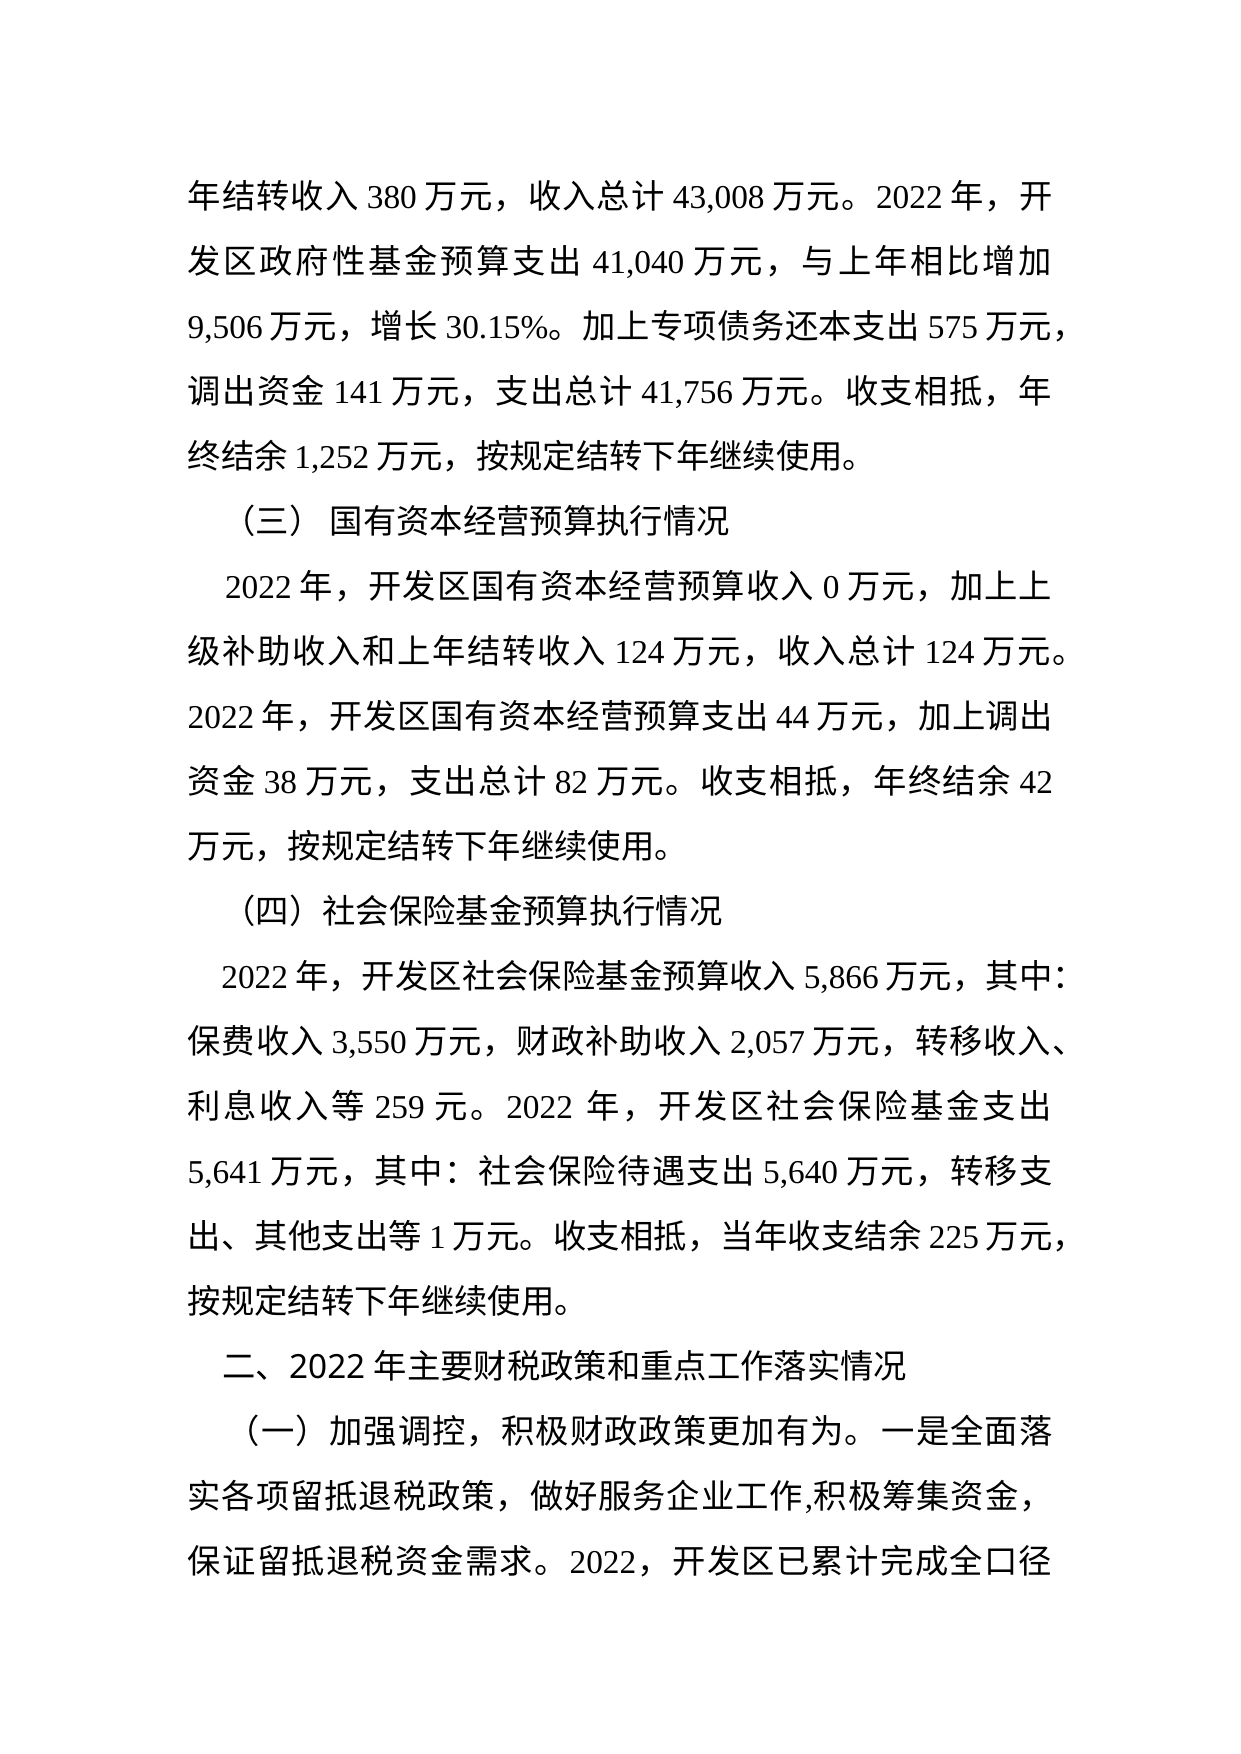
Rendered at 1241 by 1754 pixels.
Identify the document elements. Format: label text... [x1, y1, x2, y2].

text （四）社会保险基金预算执行情况 [187, 877, 1053, 942]
text （三） 国有资本经营预算执行情况 [187, 487, 1053, 552]
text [187, 1397, 1053, 1592]
text 二、2022 年主要财税政策和重点工作落实情况 [187, 1332, 1053, 1397]
text 2022年，开发区国有资本经营预算收入0万元，加上上级补助收入和上年结转收入124万元，收入总计124万元。2022年，开发区国有资本经营预算支出44万元，加上调出资金38万元，支出总计82万元。收支相抵，年终结余42万元，按规定结转下年继续使用。 [187, 552, 1053, 877]
text 2022年，开发区社会保险基金预算收入5,866万元，其中：保费收入3,550万元，财政补助收入2,057万元，转移收入、利息收入等259元。2022 年，开发区社会保险基金支出5,641万元，其中：社会保险待遇支出5,640万元，转移支出、其他支出等1万元。收支相抵，当年收支结余225万元，按规定结转下年继续使用。 [187, 942, 1053, 1332]
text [187, 162, 1053, 487]
